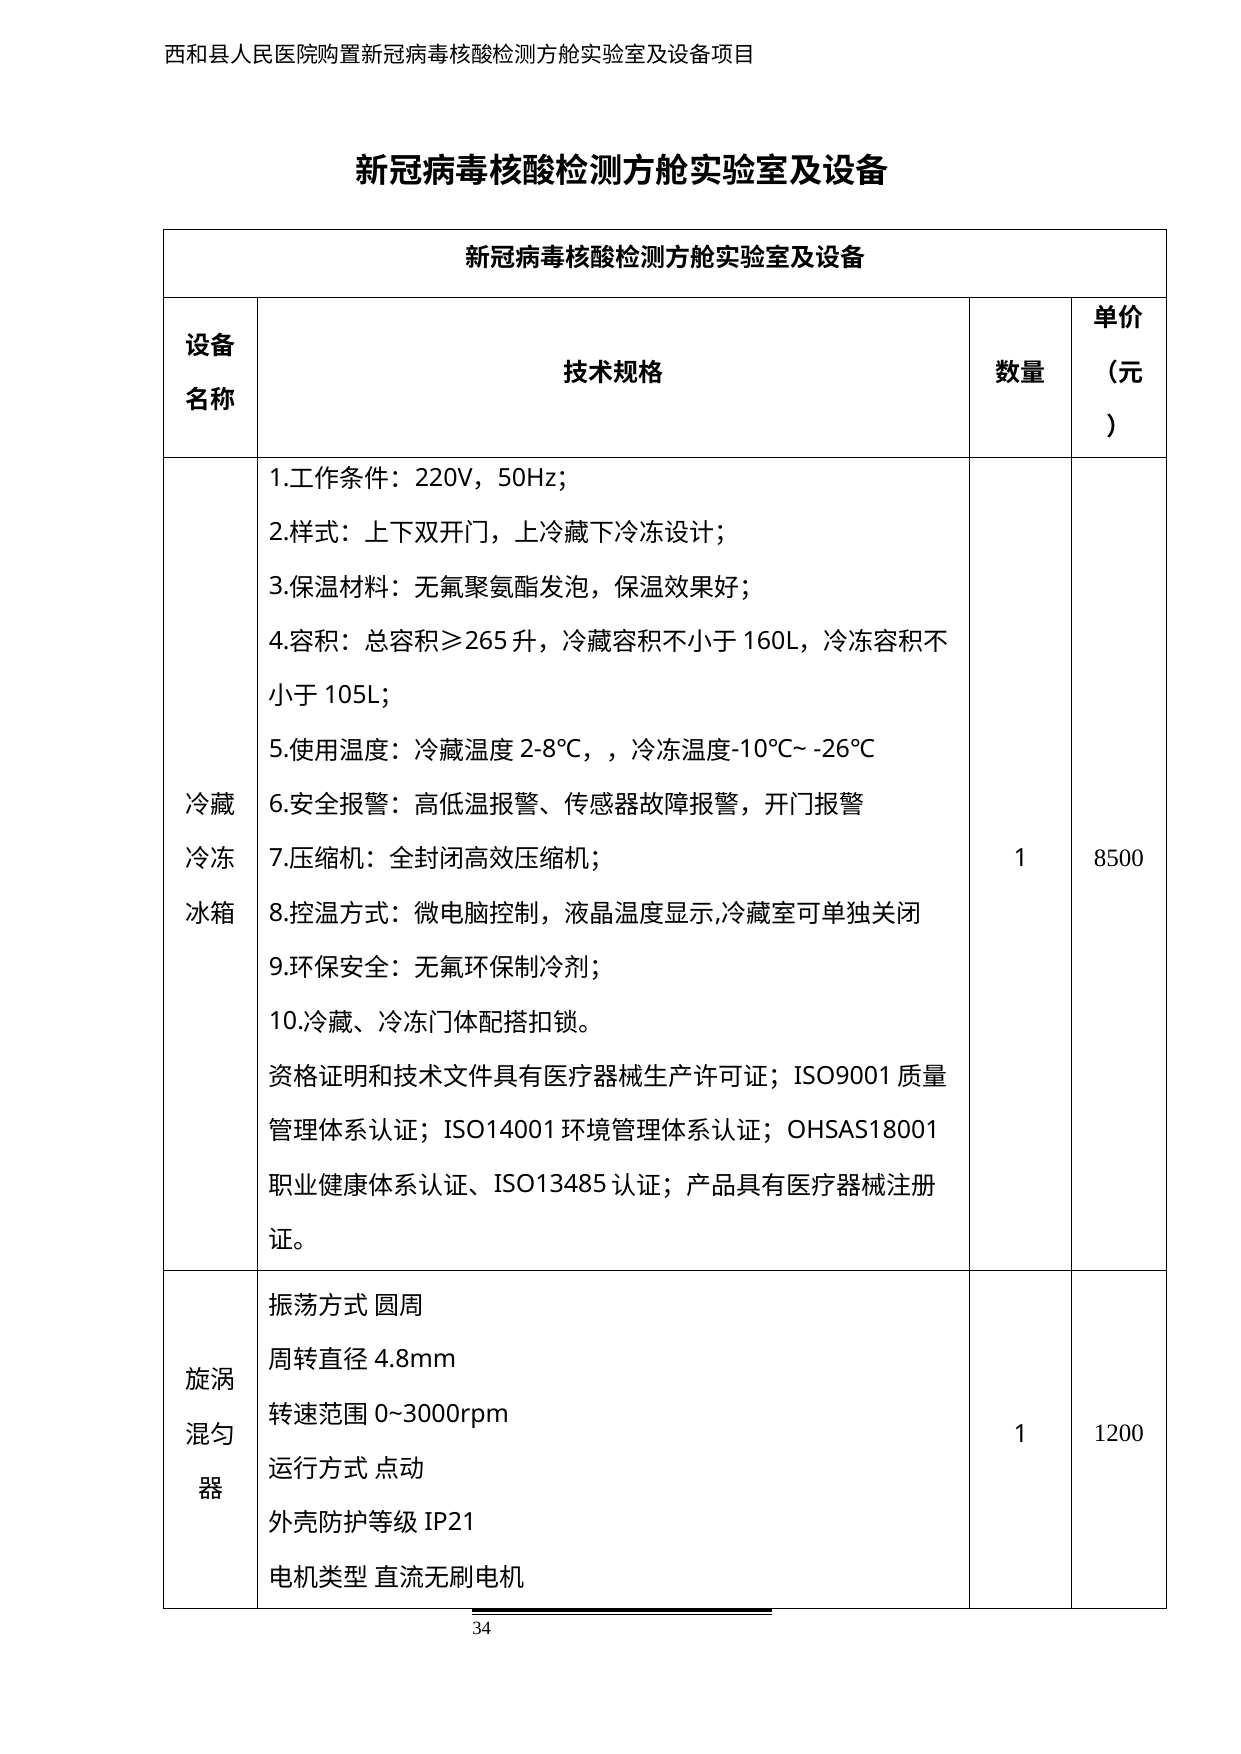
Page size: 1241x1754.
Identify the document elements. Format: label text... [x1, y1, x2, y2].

table_cell 设备名称 [164, 298, 257, 457]
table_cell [258, 1271, 969, 1608]
table_cell 技术规格 [258, 298, 969, 457]
table_cell 8500 [1072, 458, 1166, 1270]
table_cell 单价（元） [1072, 298, 1166, 457]
list 新冠病毒核酸检测方舱实验室及设备 [164, 144, 1080, 192]
table_cell 数量 [970, 298, 1071, 457]
table_header 新冠病毒核酸检测方舱实验室及设备 [164, 230, 1166, 297]
table_cell 冷藏冷冻冰箱 [164, 458, 257, 1270]
table_cell 旋涡混匀器 [164, 1271, 257, 1608]
table_cell 1 [970, 458, 1071, 1270]
table_cell 1 [970, 1271, 1071, 1608]
table_cell 1.工作条件：220V，50Hz； 2.样式：上下双开门，上冷藏下冷冻设计； 3.保温材料：无氟聚氨酯发泡，保温效果好； 4.容积：总容积≥265升，冷藏容积不小于160L，冷冻容积不小于105L； 5.使用温度：冷藏温度2-8℃，，冷冻温度-10℃~ -26℃ 6.安全报警：高低温报警、传感器故障报警，开门报警 7.压缩机：全封闭高效压缩机； 8.控温方式：微电脑控制，液晶温度显示,冷藏室可单独关闭 9.环保安全：无氟环保制冷剂； 10.冷藏、冷冻门体配搭扣锁。 资格证明和技术文件具有医疗器械生产许可证；ISO9001质量管理体系认证；ISO14001环境管理体系认证；OHSAS18001职业健康体系认证、ISO13485认证；产品具有医疗器械注册证。 [258, 458, 969, 1270]
table_cell 1200 [1072, 1271, 1166, 1608]
